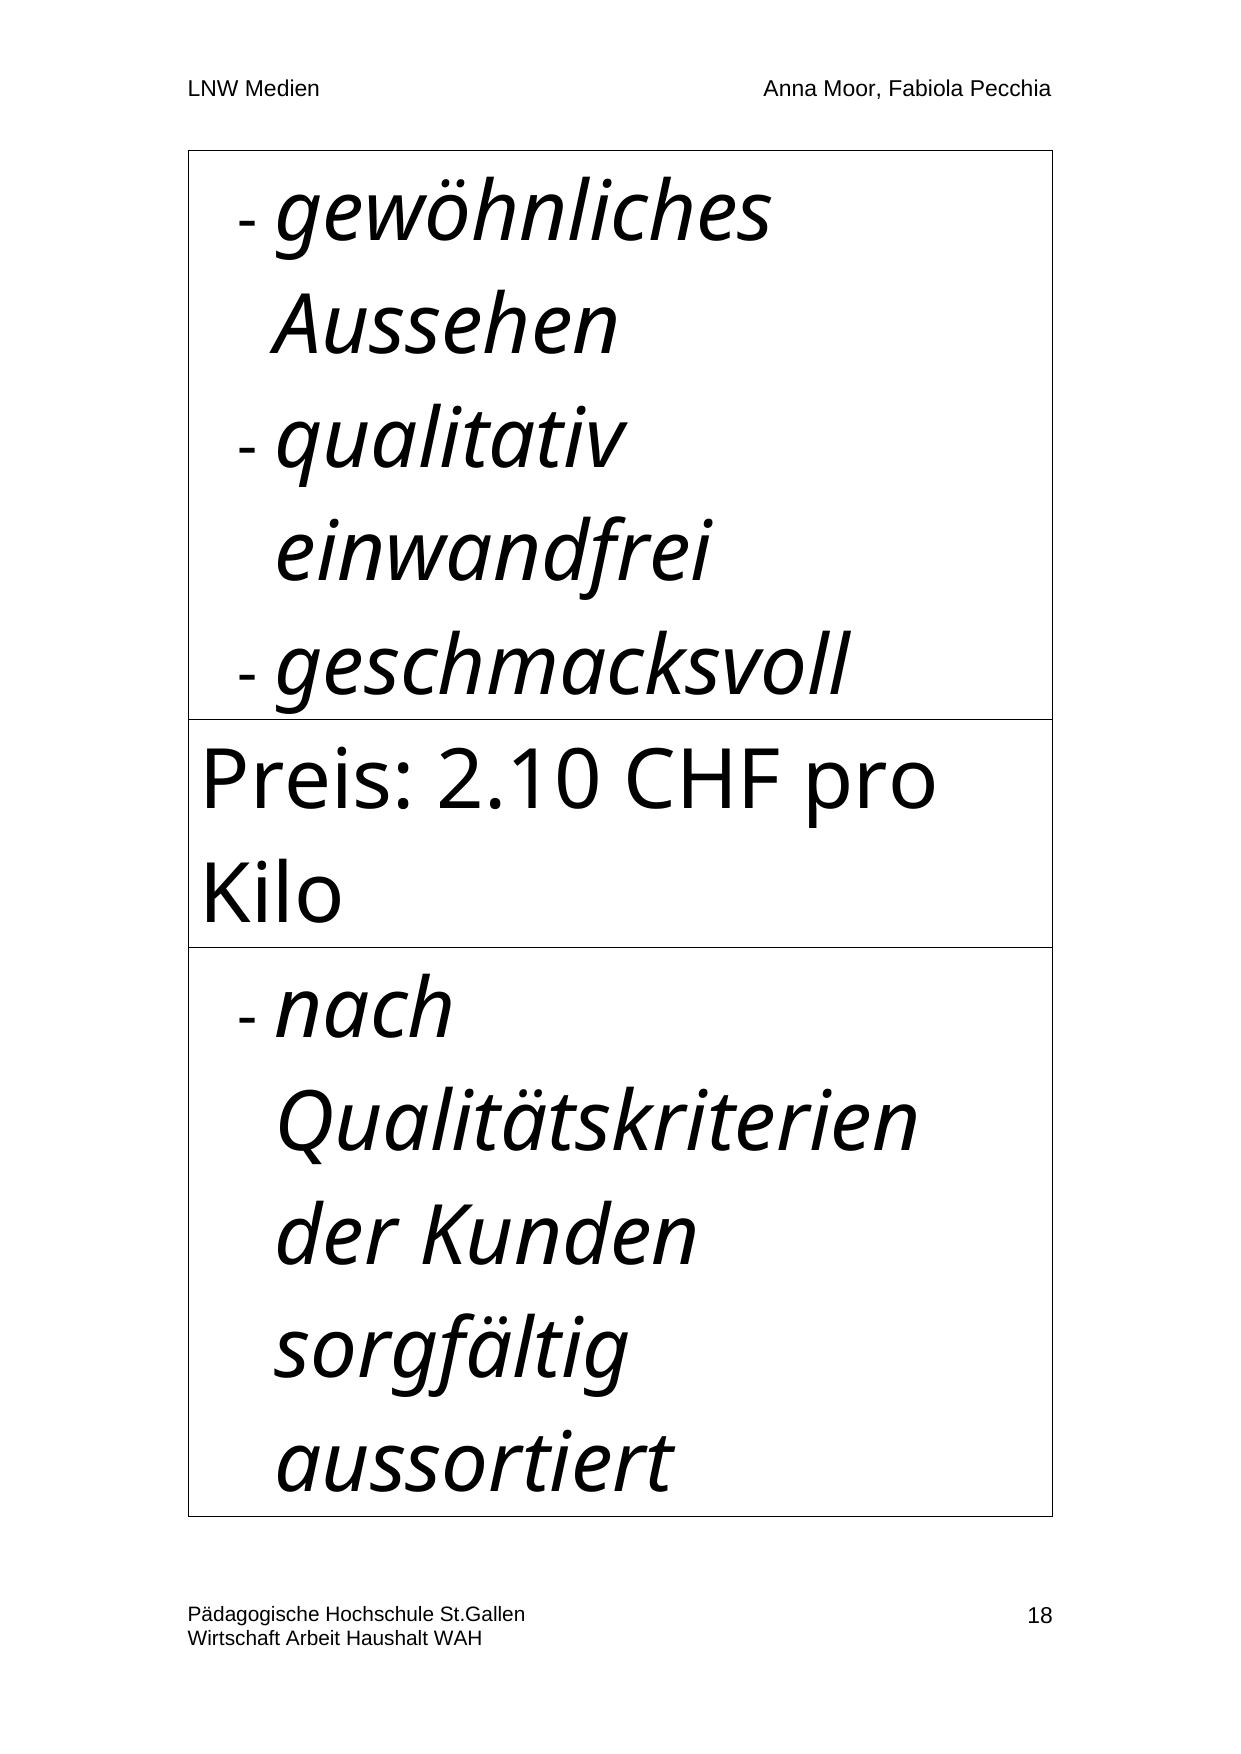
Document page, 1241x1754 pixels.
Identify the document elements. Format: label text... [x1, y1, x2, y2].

table_header gewöhnliches Aussehen qualitativ einwandfrei geschmacksvoll [189, 151, 1052, 719]
table_cell Preis: 2.10 CHF pro Kilo [189, 720, 1052, 947]
table_cell nach Qualitätskriterien der Kunden sorgfältig aussortiert [189, 948, 1052, 1516]
